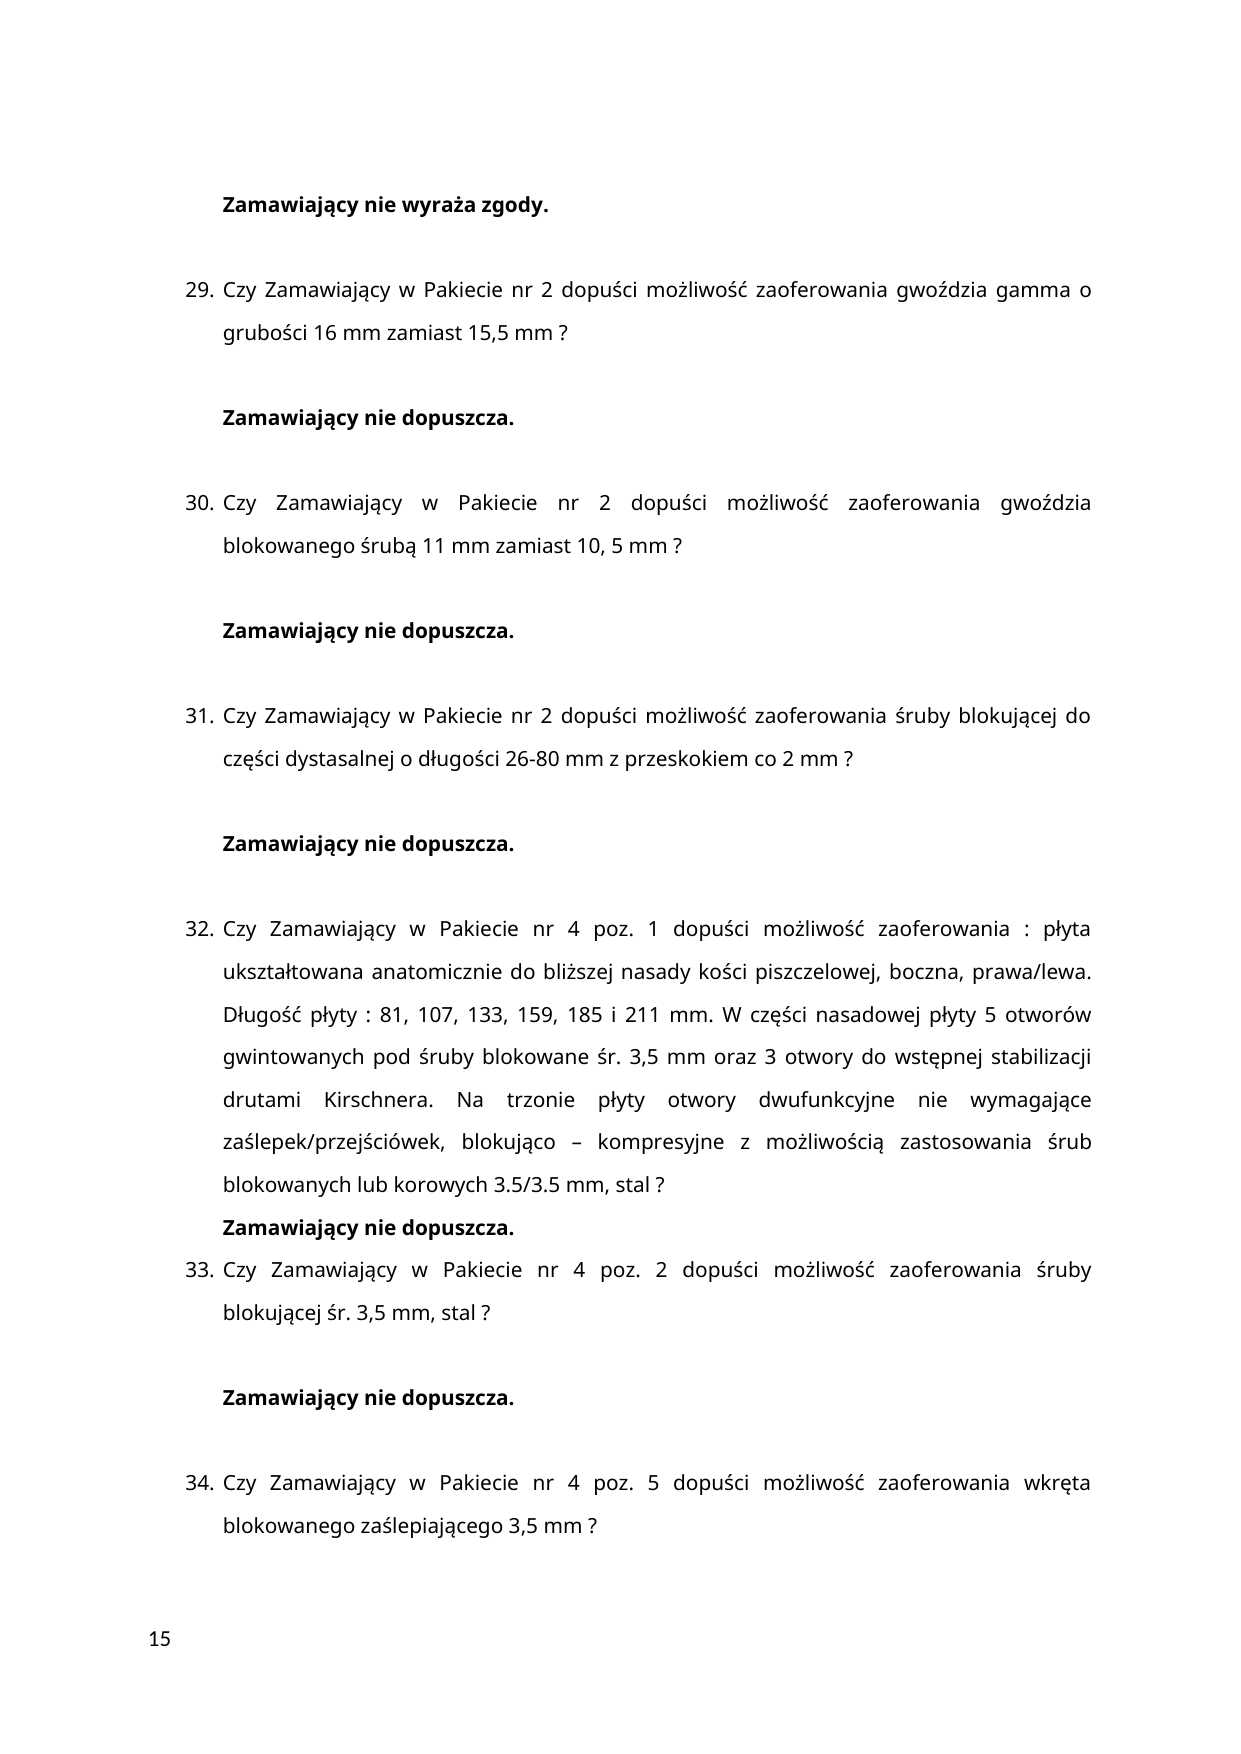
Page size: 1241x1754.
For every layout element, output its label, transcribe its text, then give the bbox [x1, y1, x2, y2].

list Czy Zamawiający w Pakiecie nr 4 poz. 5 dopuści możliwość zaoferowania wkręta blokowanego zaślepiającego 3,5 mm ? [185, 1468, 1093, 1539]
list Czy Zamawiający w Pakiecie nr 4 poz. 2 dopuści możliwość zaoferowania śruby blokującej śr. 3,5 mm, stal ? [185, 1255, 1093, 1326]
list Zamawiający nie dopuszcza. [223, 829, 1093, 858]
list Zamawiający nie dopuszcza. [223, 616, 1093, 645]
list Czy Zamawiający w Pakiecie nr 2 dopuści możliwość zaoferowania gwoździa blokowanego śrubą 11 mm zamiast 10, 5 mm ? [185, 488, 1093, 559]
list Czy Zamawiający w Pakiecie nr 2 dopuści możliwość zaoferowania gwoździa gamma o grubości 16 mm zamiast 15,5 mm ? [185, 275, 1093, 346]
list Zamawiający nie wyraża zgody. [223, 190, 1093, 219]
list Zamawiający nie dopuszcza. [223, 403, 1093, 432]
list Zamawiający nie dopuszcza. [223, 1213, 1093, 1241]
list Zamawiający nie dopuszcza. [223, 1383, 1093, 1412]
list Czy Zamawiający w Pakiecie nr 2 dopuści możliwość zaoferowania śruby blokującej do części dystasalnej o długości 26-80 mm z przeskokiem co 2 mm ? [185, 701, 1093, 772]
list Czy Zamawiający w Pakiecie nr 4 poz. 1 dopuści możliwość zaoferowania : płyta ukształtowana anatomicznie do bliższej nasady kości piszczelowej, boczna, prawa/lewa. Długość płyty : 81, 107, 133, 159, 185 i 211 mm. W części nasadowej płyty 5 otworów gwintowanych pod śruby blokowane śr. 3,5 mm oraz 3 otwory do wstępnej stabilizacji drutami Kirschnera. Na trzonie płyty otwory dwufunkcyjne nie wymagające zaślepek/przejściówek, blokująco – kompresyjne z możliwością zastosowania śrub blokowanych lub korowych 3.5/3.5 mm, stal ? [185, 914, 1093, 1198]
